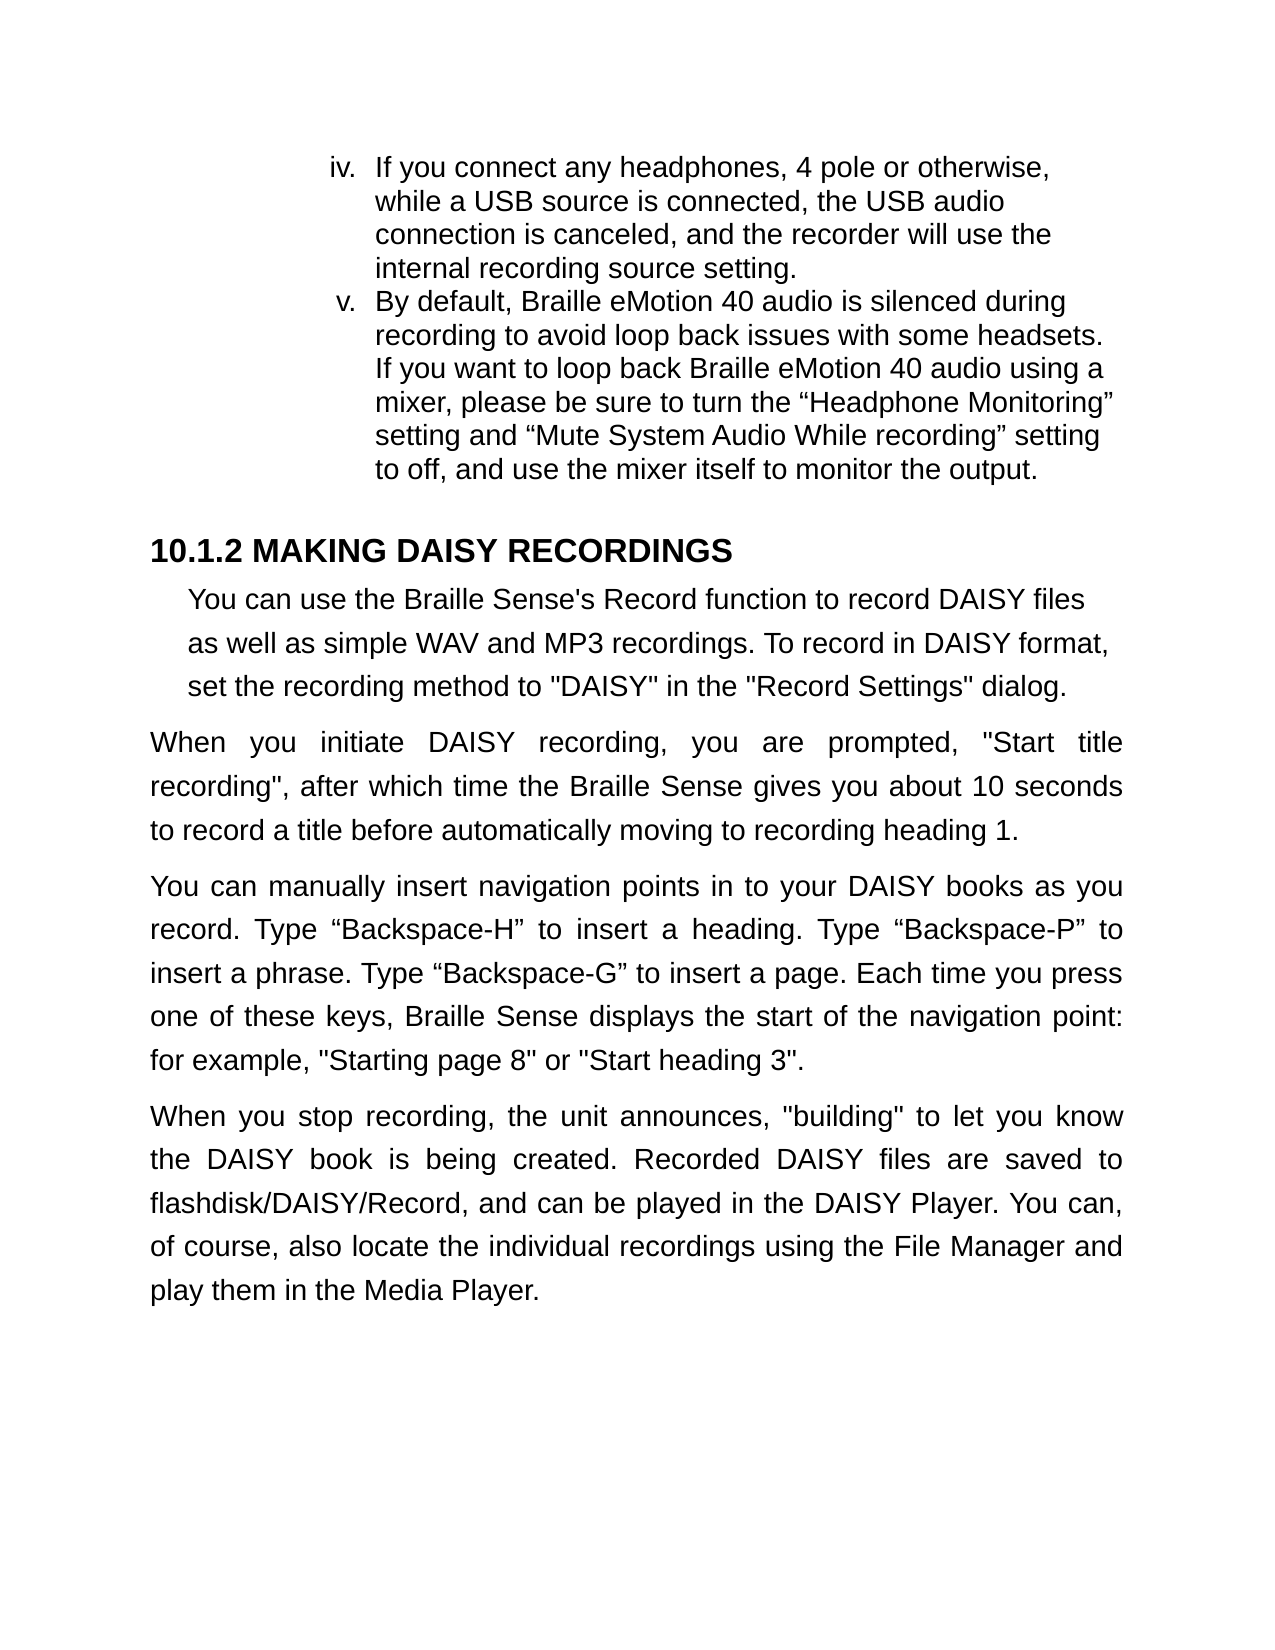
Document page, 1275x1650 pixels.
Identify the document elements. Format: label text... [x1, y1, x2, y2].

list By default, Braille eMotion 40 audio is silenced during recording to avoid loop back issues with some headsets. If you want to loop back Braille eMotion 40 audio using a mixer, please be sure to turn the “Headphone Monitoring” setting and “Mute System Audio While recording” setting to off, and use the mixer itself to monitor the output. [356, 284, 1125, 485]
list If you connect any headphones, 4 pole or otherwise, while a USB source is connected, the USB audio connection is canceled, and the recorder will use the internal recording source setting. [356, 150, 1125, 284]
subtitle 10.1.2 Making DAISY Recordings [150, 531, 1125, 570]
list You can use the Braille Sense's Record function to record DAISY files as well as simple WAV and MP3 recordings. To record in DAISY format, set the recording method to "DAISY" in the "Record Settings" dialog. [187, 582, 1125, 703]
text When you initiate DAISY recording, you are prompted, "Start title recording", after which time the Braille Sense gives you about 10 seconds to record a title before automatically moving to recording heading 1. [150, 726, 1125, 846]
text You can manually insert navigation points in to your DAISY books as you record. Type “Backspace-H” to insert a heading. Type “Backspace-P” to insert a phrase. Type “Backspace-G” to insert a page. Each time you press one of these keys, Braille Sense displays the start of the navigation point: for example, "Starting page 8" or "Start heading 3". [150, 869, 1125, 1076]
text When you stop recording, the unit announces, "building" to let you know the DAISY book is being created. Recorded DAISY files are saved to flashdisk/DAISY/Record, and can be played in the DAISY Player. You can, of course, also locate the individual recordings using the File Manager and play them in the Media Player. [150, 1099, 1125, 1307]
